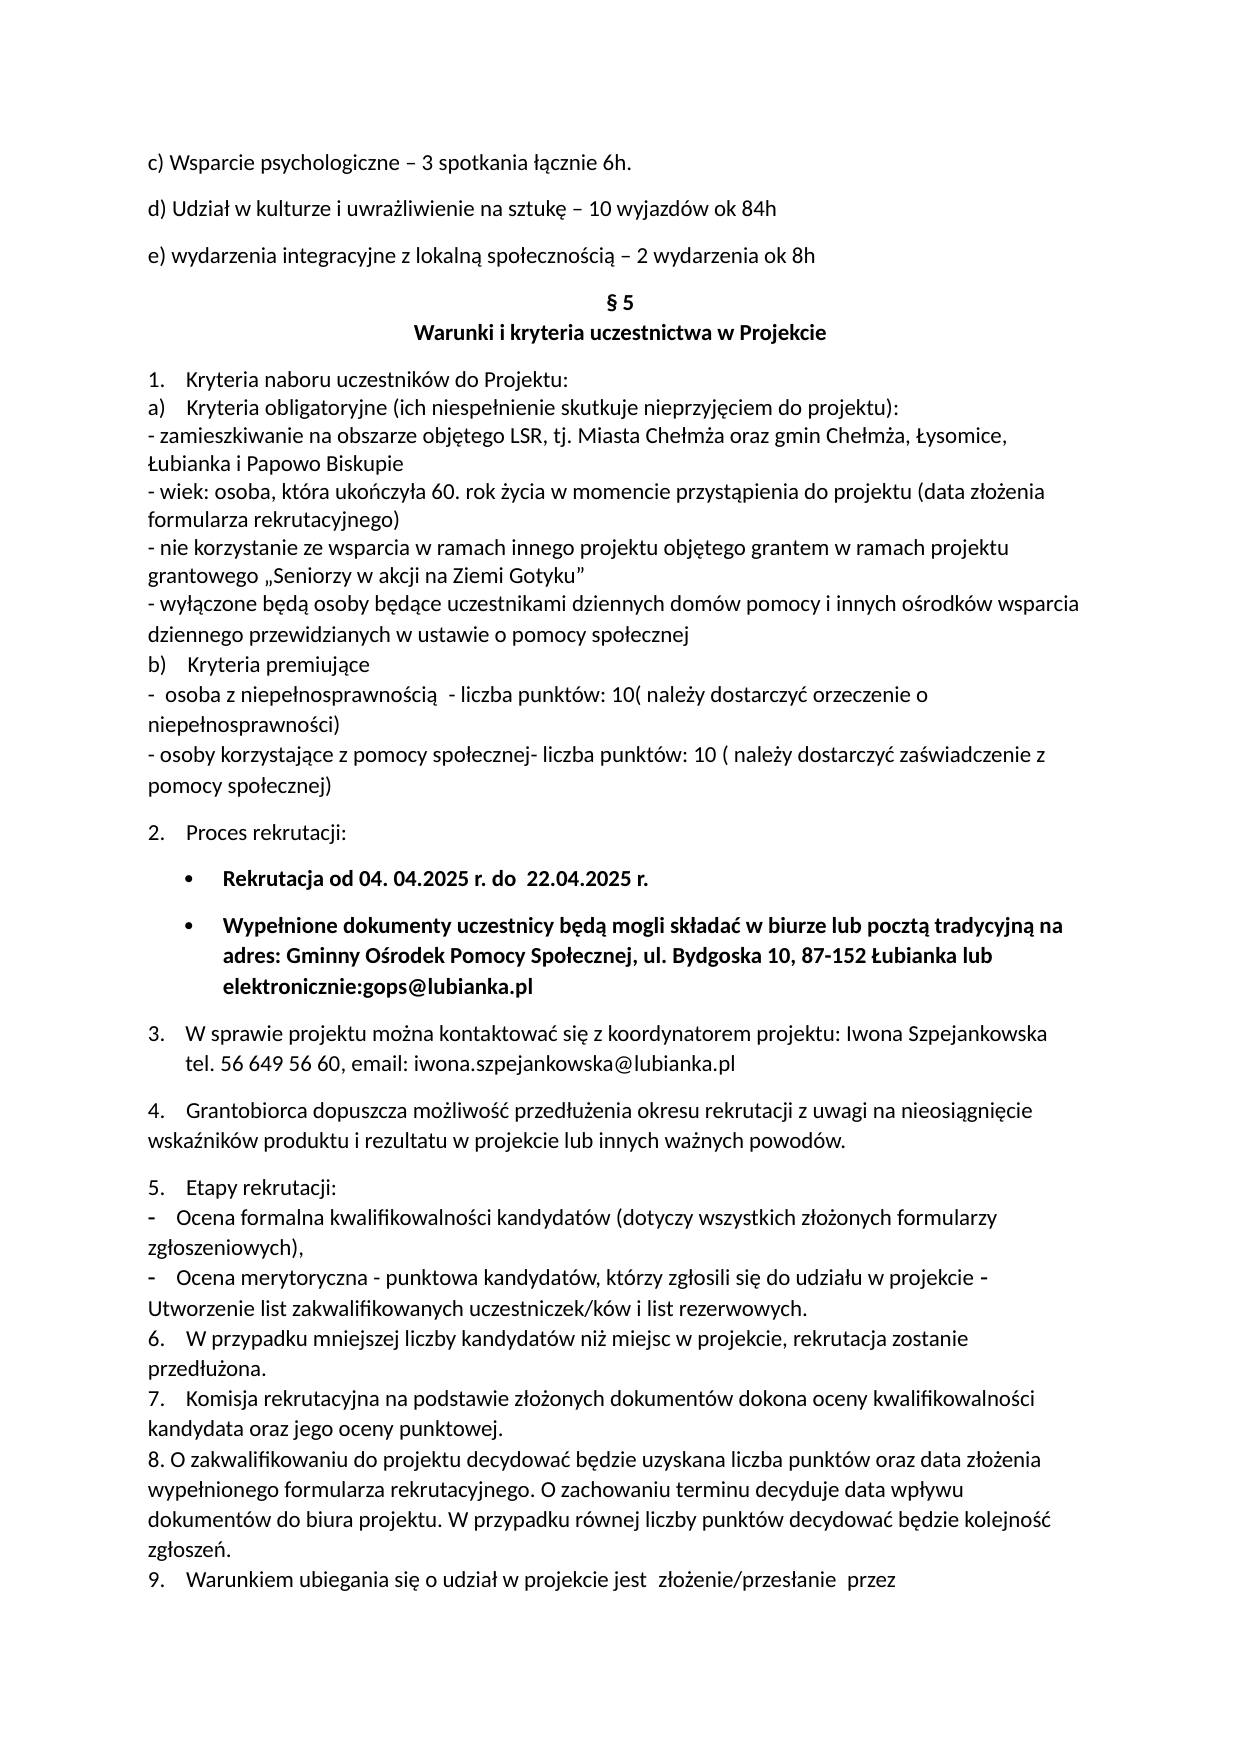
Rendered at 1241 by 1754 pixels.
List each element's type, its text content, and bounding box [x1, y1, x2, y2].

list Rekrutacja od 04. 04.2025 r. do 22.04.2025 r. [185, 864, 1093, 892]
text - wyłączone będą osoby będące uczestnikami dziennych domów pomocy i innych ośrodków wsparcia dziennego przewidzianych w ustawie o pomocy społecznej b) Kryteria premiujące - osoba z niepełnosprawnością - liczba punktów: 10( należy dostarczyć orzeczenie o niepełnosprawności) - osoby korzystające z pomocy społecznej- liczba punktów: 10 ( należy dostarczyć zaświadczenie z pomocy społecznej) [148, 589, 1093, 799]
text 1. Kryteria naboru uczestników do Projektu: a) Kryteria obligatoryjne (ich niespełnienie skutkuje nieprzyjęciem do projektu): - zamieszkiwanie na obszarze objętego LSR, tj. Miasta Chełmża oraz gmin Chełmża, Łysomice, Łubianka i Papowo Biskupie [148, 365, 1093, 477]
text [148, 1445, 1093, 1593]
text d) Udział w kulturze i uwrażliwienie na sztukę – 10 wyjazdów ok 84h [148, 194, 1093, 222]
text § 5 Warunki i kryteria uczestnictwa w Projekcie [148, 288, 1093, 346]
text 4. Grantobiorca dopuszcza możliwość przedłużenia okresu rekrutacji z uwagi na nieosiągnięcie wskaźników produktu i rezultatu w projekcie lub innych ważnych powodów. [148, 1096, 1093, 1154]
text - wiek: osoba, która ukończyła 60. rok życia w momencie przystąpienia do projektu (data złożenia formularza rekrutacyjnego) - nie korzystanie ze wsparcia w ramach innego projektu objętego grantem w ramach projektu grantowego „Seniorzy w akcji na Ziemi Gotyku” [148, 477, 1093, 589]
list tel. 56 649 56 60, email: iwona.szpejankowska@lubianka.pl [185, 1049, 1093, 1077]
list Wypełnione dokumenty uczestnicy będą mogli składać w biurze lub pocztą tradycyjną na adres: Gminny Ośrodek Pomocy Społecznej, ul. Bydgoska 10, 87-152 Łubianka lub elektronicznie:gops@lubianka.pl [185, 911, 1093, 1000]
text e) wydarzenia integracyjne z lokalną społecznością – 2 wydarzenia ok 8h [148, 241, 1093, 269]
text 2. Proces rekrutacji: [148, 818, 1093, 846]
text 5. Etapy rekrutacji: Ocena formalna kwalifikowalności kandydatów (dotyczy wszystkich złożonych formularzy zgłoszeniowych), Ocena merytoryczna - punktowa kandydatów, którzy zgłosili się do udziału w projekcie Utworzenie list zakwalifikowanych uczestniczek/ków i list rezerwowych. 6. W przypadku mniejszej liczby kandydatów niż miejsc w projekcie, rekrutacja zostanie przedłużona. 7. Komisja rekrutacyjna na podstawie złożonych dokumentów dokona oceny kwalifikowalności kandydata oraz jego oceny punktowej. [148, 1173, 1093, 1442]
text c) Wsparcie psychologiczne – 3 spotkania łącznie 6h. [148, 148, 1093, 176]
list W sprawie projektu można kontaktować się z koordynatorem projektu: Iwona Szpejankowska [148, 1019, 1093, 1047]
